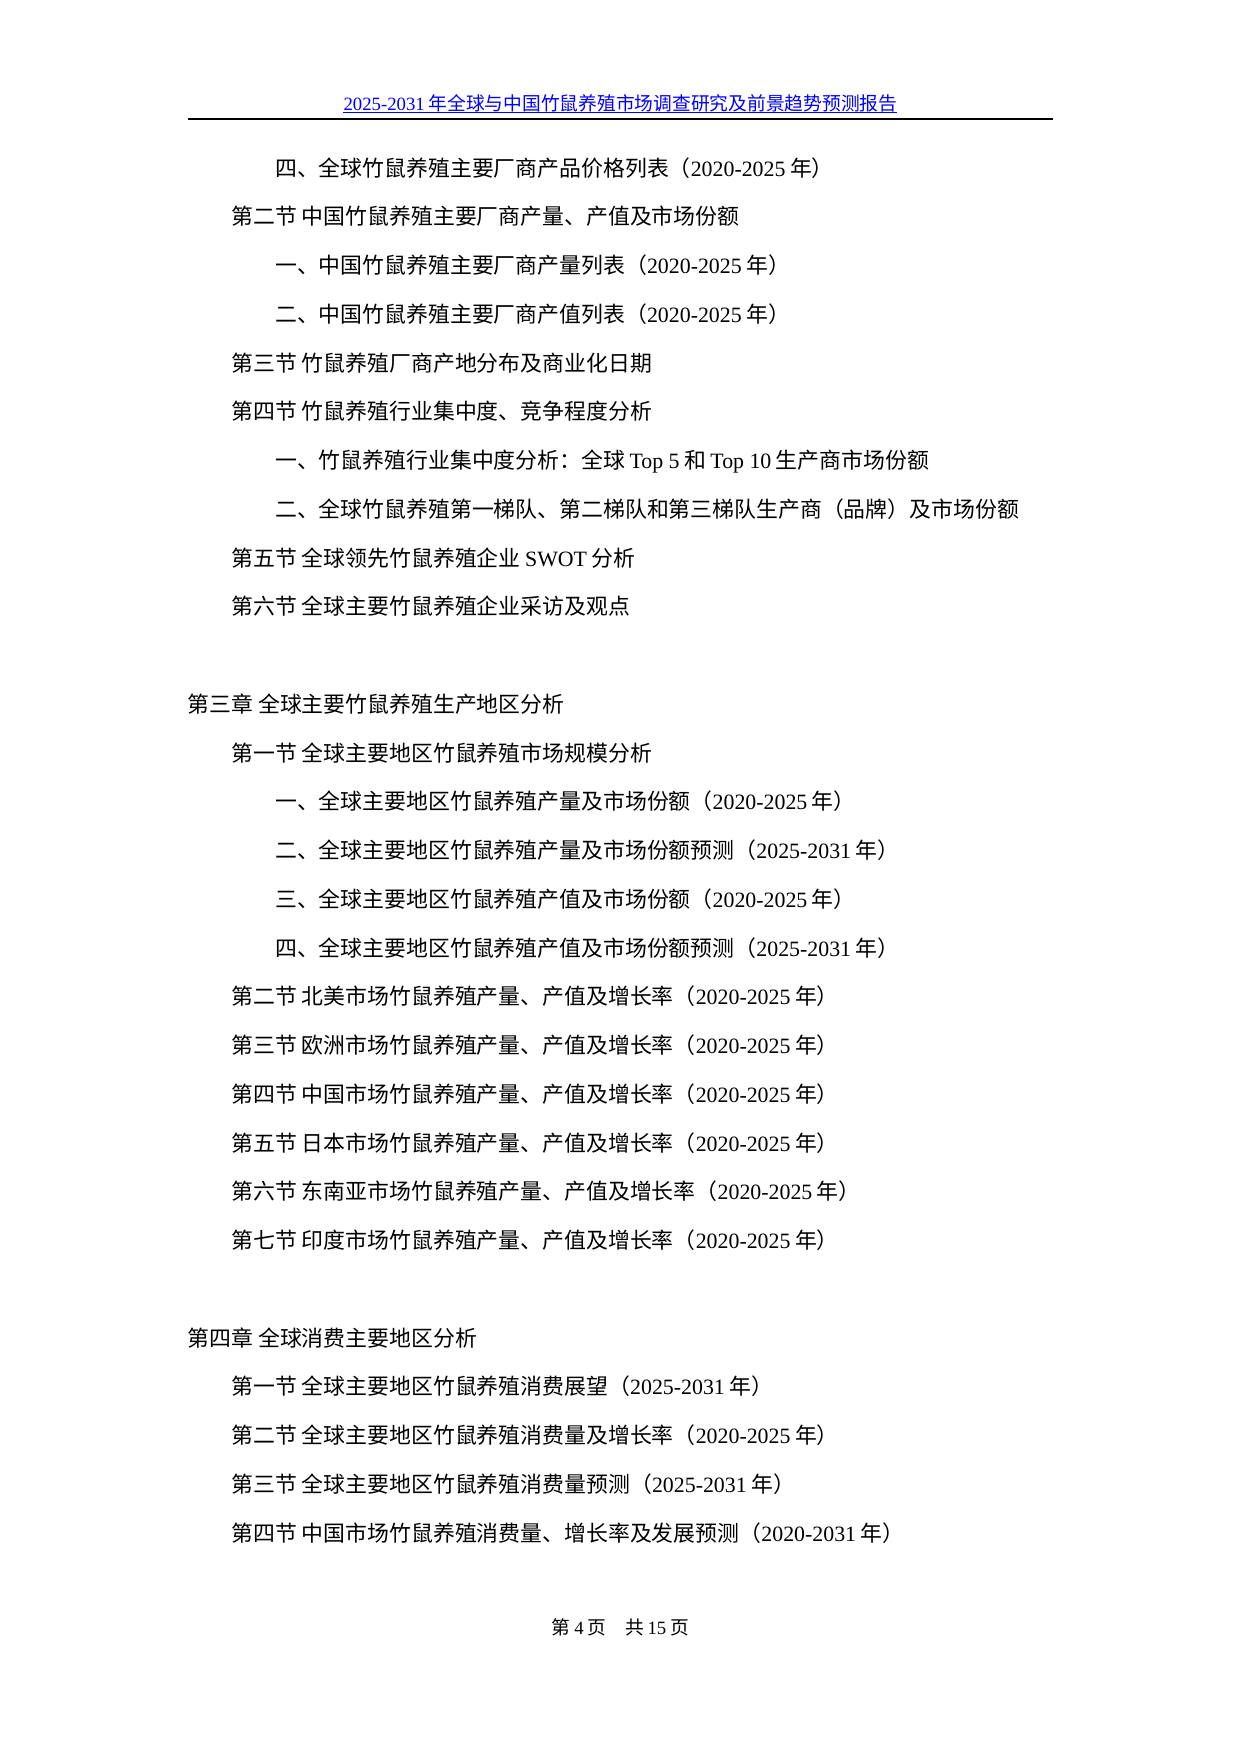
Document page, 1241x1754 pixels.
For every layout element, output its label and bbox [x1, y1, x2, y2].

text [187, 150, 1053, 1548]
